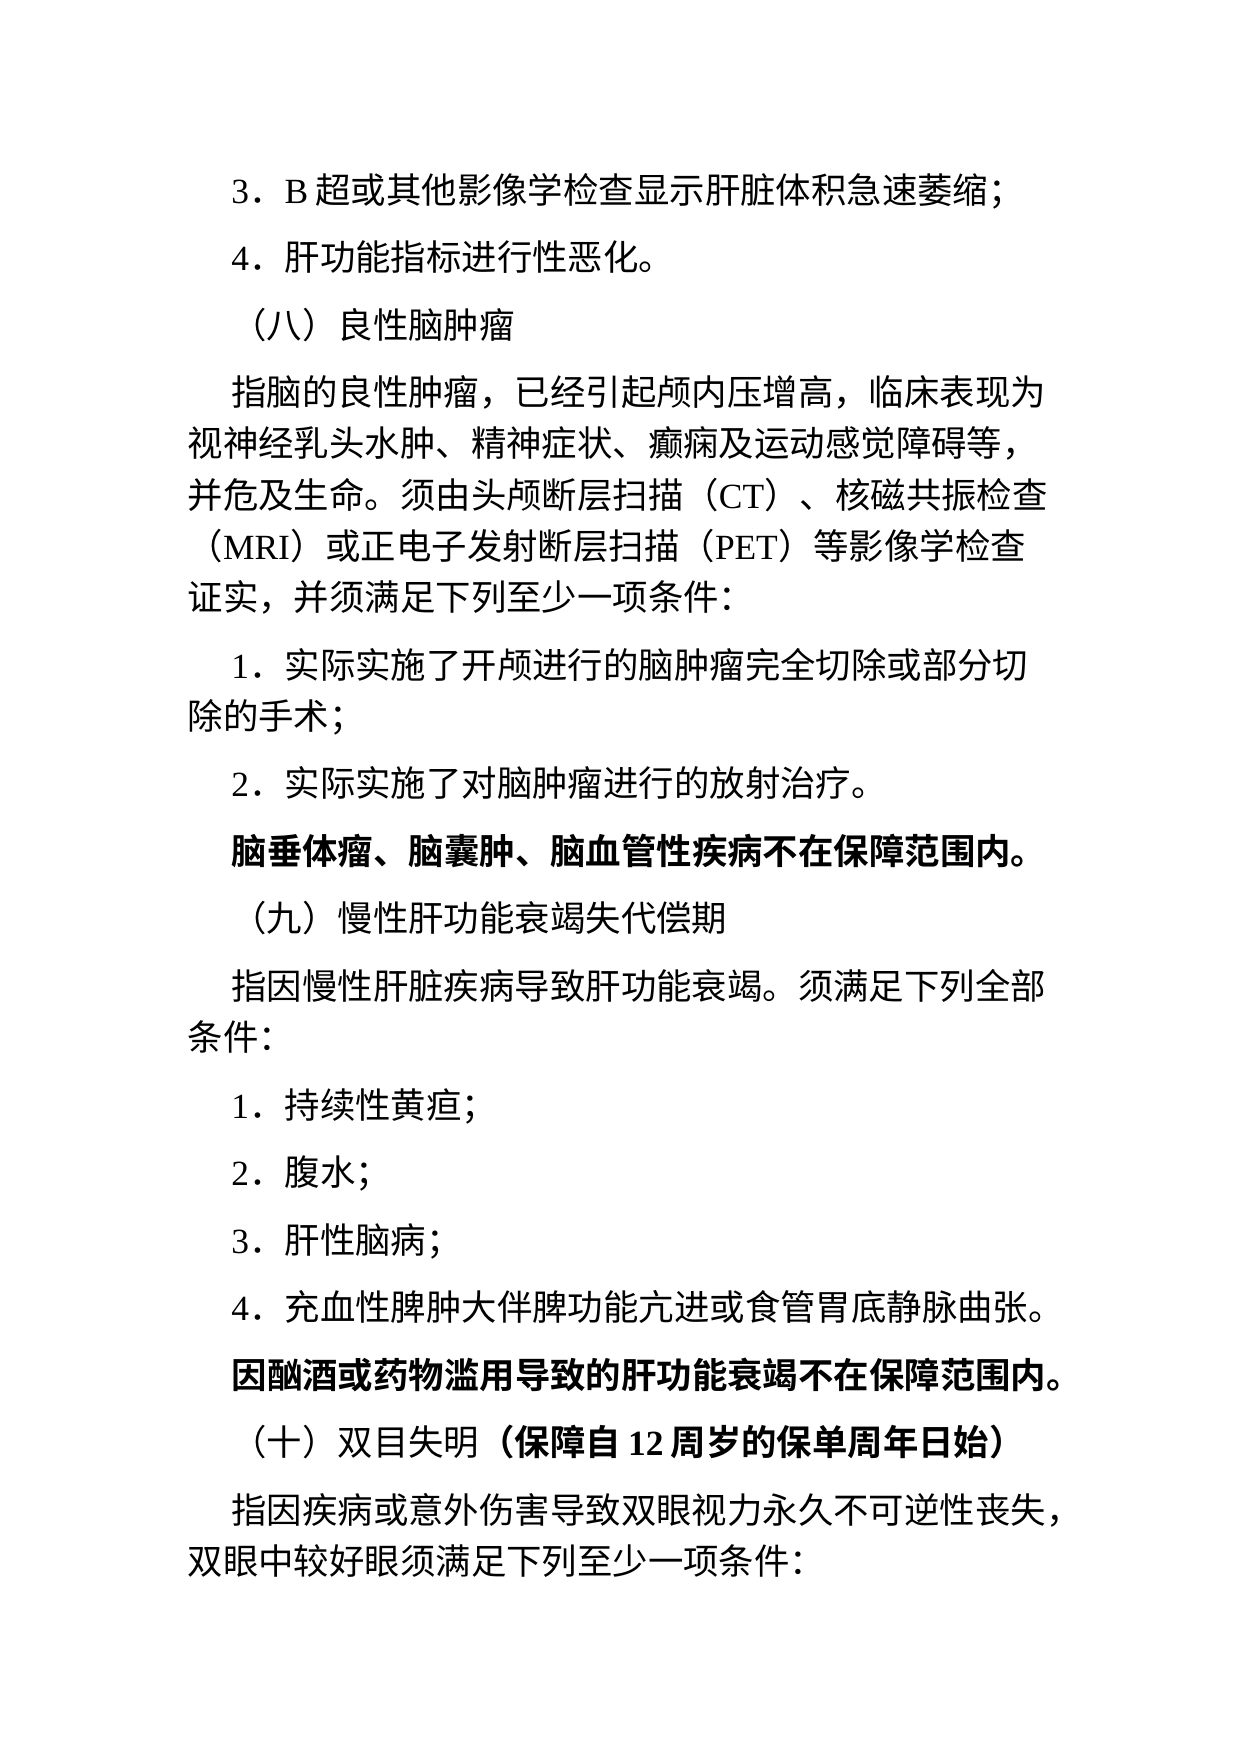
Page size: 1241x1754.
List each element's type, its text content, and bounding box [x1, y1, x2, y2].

text 3．B超或其他影像学检查显示肝脏体积急速萎缩； [187, 162, 1053, 213]
text 3．肝性脑病； [187, 1212, 1053, 1263]
text （八）良性脑肿瘤 [187, 297, 1053, 348]
text （十）双目失明（保障自12周岁的保单周年日始） [187, 1414, 1053, 1466]
text 1．持续性黄疸； [187, 1077, 1053, 1128]
text 指脑的良性肿瘤，已经引起颅内压增高，临床表现为视神经乳头水肿、精神症状、癫痫及运动感觉障碍等，并危及生命。须由头颅断层扫描（CT）、核磁共振检查（MRI）或正电子发射断层扫描（PET）等影像学检查证实，并须满足下列至少一项条件： [187, 364, 1053, 621]
text 指因慢性肝脏疾病导致肝功能衰竭。须满足下列全部条件： [187, 958, 1053, 1061]
text 指因疾病或意外伤害导致双眼视力永久不可逆性丧失，双眼中较好眼须满足下列至少一项条件： [187, 1482, 1053, 1584]
text 4．充血性脾肿大伴脾功能亢进或食管胃底静脉曲张。 [187, 1279, 1053, 1331]
text 因酗酒或药物滥用导致的肝功能衰竭不在保障范围内。 [187, 1347, 1053, 1398]
text 4．肝功能指标进行性恶化。 [187, 229, 1053, 281]
text （九）慢性肝功能衰竭失代偿期 [187, 891, 1053, 942]
text 2．腹水； [187, 1144, 1053, 1196]
text 脑垂体瘤、脑囊肿、脑血管性疾病不在保障范围内。 [187, 823, 1053, 874]
text 2．实际实施了对脑肿瘤进行的放射治疗。 [187, 756, 1053, 807]
text 1．实际实施了开颅进行的脑肿瘤完全切除或部分切除的手术； [187, 637, 1053, 739]
